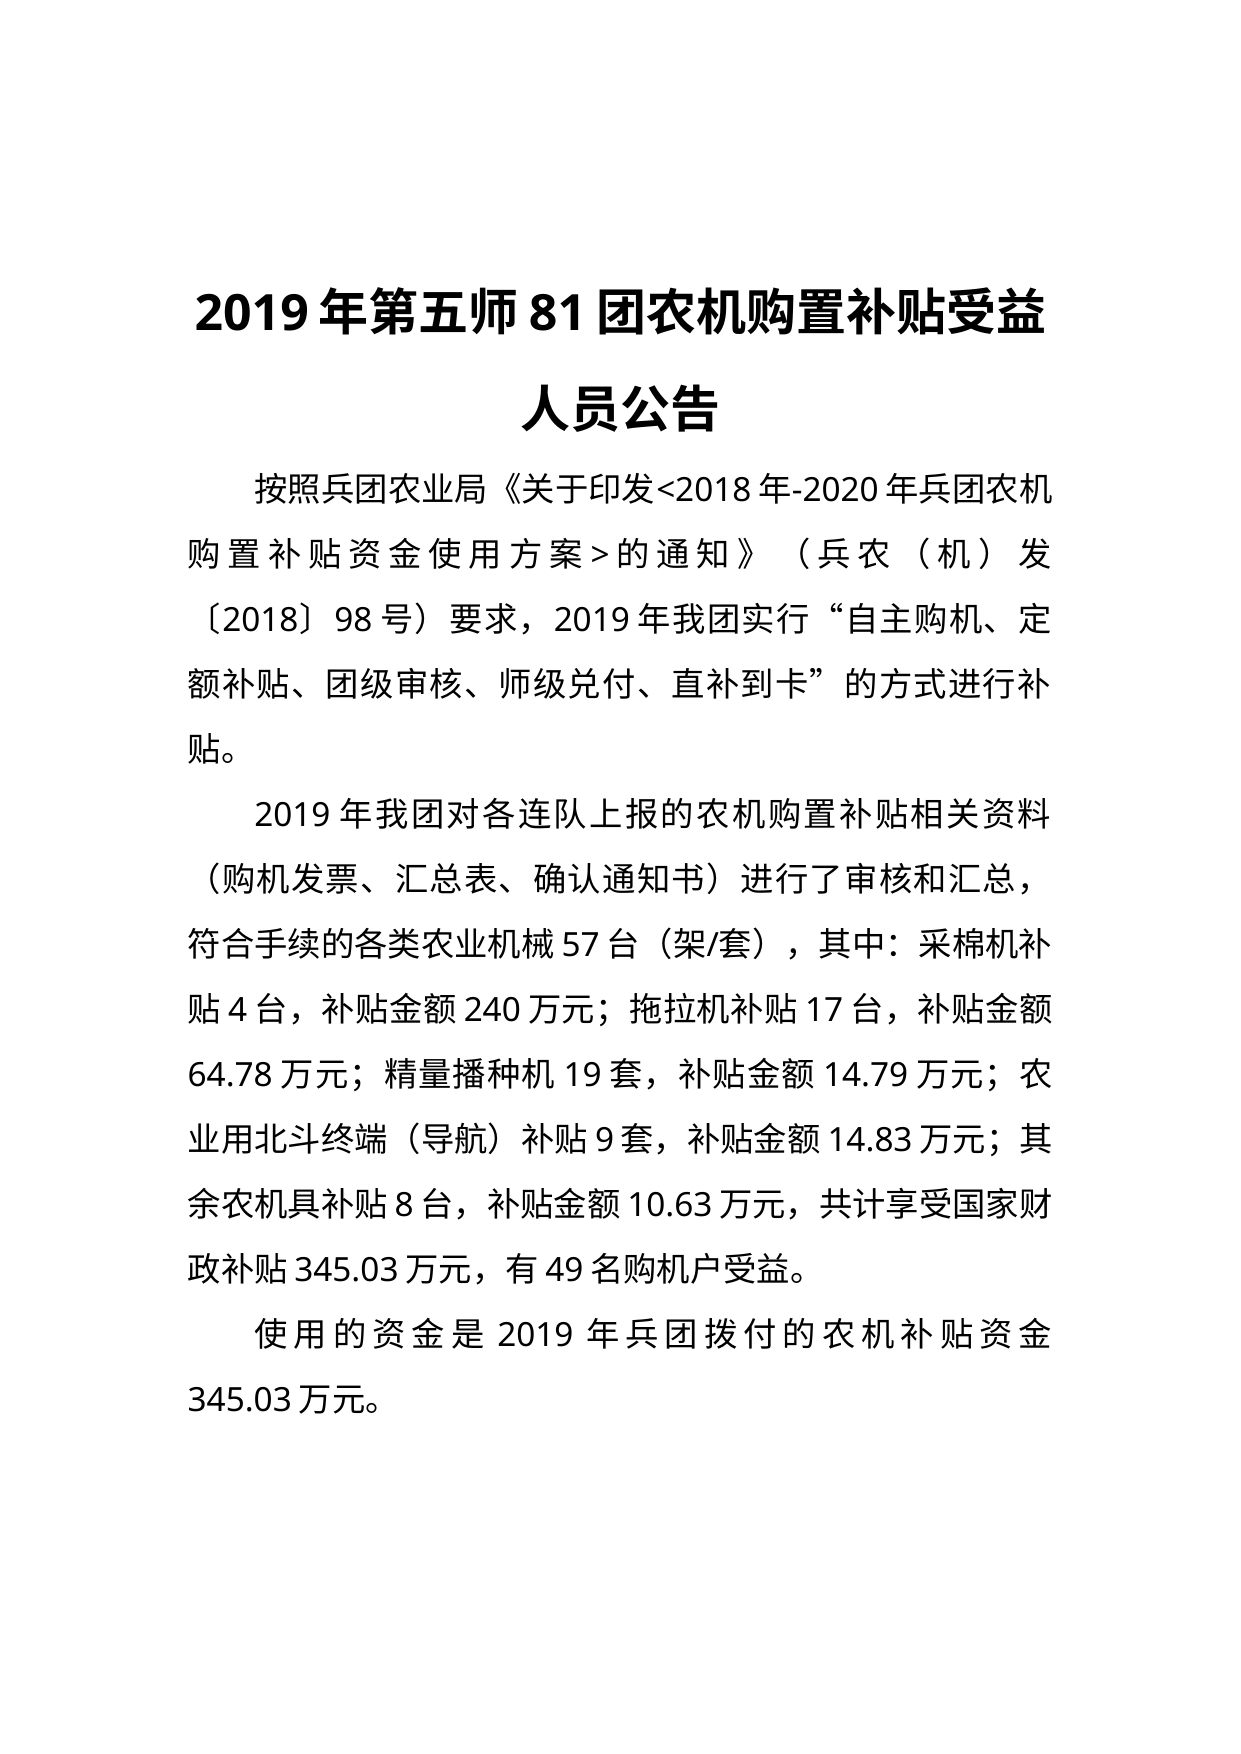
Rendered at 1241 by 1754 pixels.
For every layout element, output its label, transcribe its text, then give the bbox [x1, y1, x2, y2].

text 使用的资金是2019年兵团拨付的农机补贴资金345.03万元。 [187, 1299, 1053, 1429]
text 2019年第五师81团农机购置补贴受益人员公告 [187, 259, 1053, 454]
text 2019年我团对各连队上报的农机购置补贴相关资料（购机发票、汇总表、确认通知书）进行了审核和汇总，符合手续的各类农业机械57台（架/套），其中：采棉机补贴4台，补贴金额240万元；拖拉机补贴17台，补贴金额64.78万元；精量播种机19套，补贴金额14.79万元；农业用北斗终端（导航）补贴9套，补贴金额14.83万元；其余农机具补贴8台，补贴金额10.63万元，共计享受国家财政补贴345.03万元，有49名购机户受益。 [187, 779, 1053, 1299]
text 按照兵团农业局《关于印发<2018年-2020年兵团农机购置补贴资金使用方案>的通知》（兵农（机）发〔2018〕98号）要求，2019年我团实行“自主购机、定额补贴、团级审核、师级兑付、直补到卡”的方式进行补贴。 [187, 454, 1053, 779]
